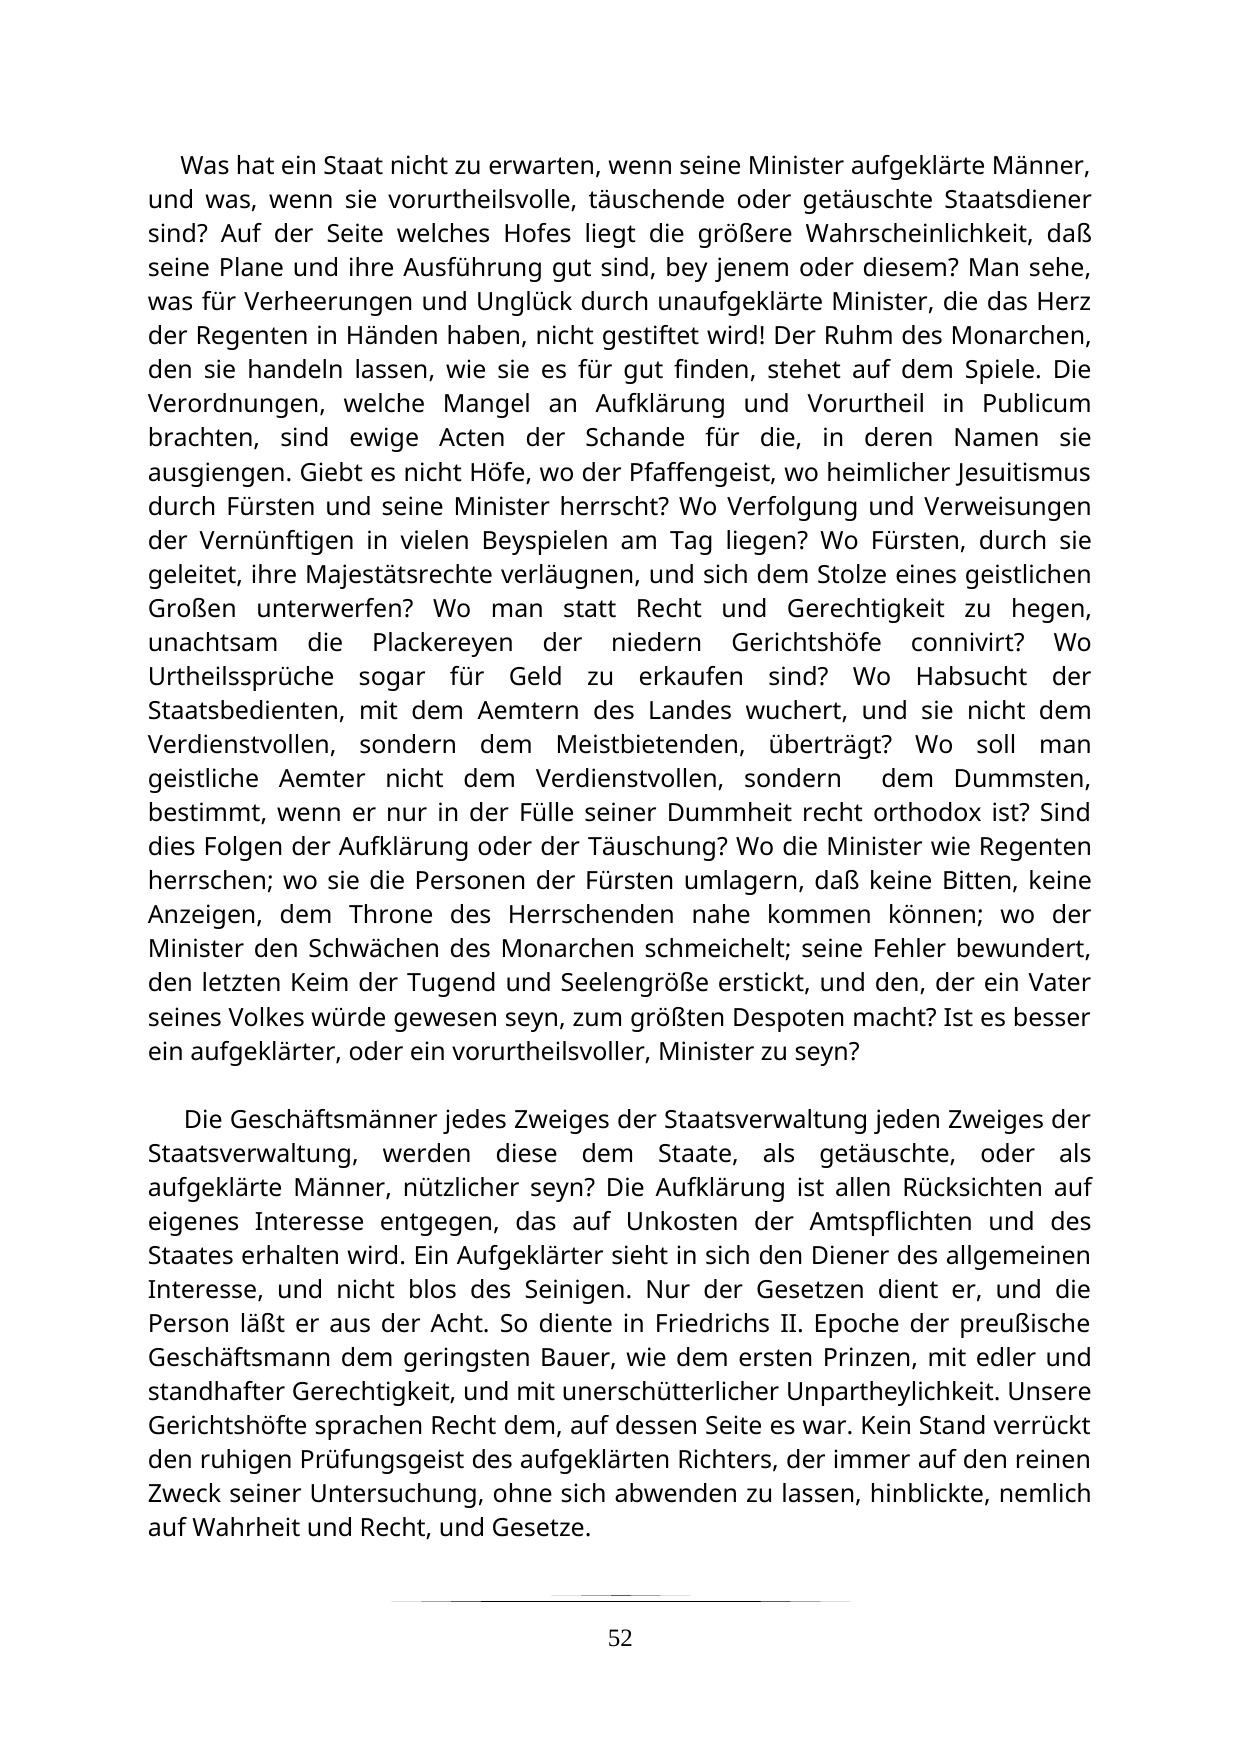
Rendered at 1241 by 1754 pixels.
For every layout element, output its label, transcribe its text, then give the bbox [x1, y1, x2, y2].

text Was hat ein Staat nicht zu erwarten, wenn seine Minister aufgeklärte Männer, und was, wenn sie vorurtheilsvolle, täuschende oder getäuschte Staatsdiener sind? Auf der Seite welches Hofes liegt die größere Wahrscheinlichkeit, daß seine Plane und ihre Ausführung gut sind, bey jenem oder diesem? Man sehe, was für Verheerungen und Unglück durch unaufgeklärte Minister, die das Herz der Regenten in Händen haben, nicht gestiftet wird! Der Ruhm des Monarchen, den sie handeln lassen, wie sie es für gut finden, stehet auf dem Spiele. Die Verordnungen, welche Mangel an Aufklärung und Vorurtheil in Publicum brachten, sind ewige Acten der Schande für die, in deren Namen sie ausgiengen. Giebt es nicht Höfe, wo der Pfaffengeist, wo heimlicher Jesuitismus durch Fürsten und seine Minister herrscht? Wo Verfolgung und Verweisungen der Vernünftigen in vielen Beyspielen am Tag liegen? Wo Fürsten, durch sie geleitet, ihre Majestätsrechte verläugnen, und sich dem Stolze eines geistlichen Großen unterwerfen? Wo man statt Recht und Gerechtigkeit zu hegen, unachtsam die Plackereyen der niedern Gerichtshöfe connivirt? Wo Urtheilssprüche sogar für Geld zu erkaufen sind? Wo Habsucht der Staatsbedienten, mit dem Aemtern des Landes wuchert, und sie nicht dem Verdienstvollen, sondern dem Meistbietenden, überträgt? Wo soll man geistliche Aemter nicht dem Verdienstvollen, sondern dem Dummsten, bestimmt, wenn er nur in der Fülle seiner Dummheit recht orthodox ist? Sind dies Folgen der Aufklärung oder der Täuschung? Wo die Minister wie Regenten herrschen; wo sie die Personen der Fürsten umlagern, daß keine Bitten, keine Anzeigen, dem Throne des Herrschenden nahe kommen können; wo der Minister den Schwächen des Monarchen schmeichelt; seine Fehler bewundert, den letzten Keim der Tugend und Seelengröße erstickt, und den, der ein Vater seines Volkes würde gewesen seyn, zum größten Despoten macht? Ist es besser ein aufgeklärter, oder ein vorurtheilsvoller, Minister zu seyn? [148, 148, 1093, 1067]
text Die Geschäftsmänner jedes Zweiges der Staatsverwaltung jeden Zweiges der Staatsverwaltung, werden diese dem Staate, als getäuschte, oder als aufgeklärte Männer, nützlicher seyn? Die Aufklärung ist allen Rücksichten auf eigenes Interesse entgegen, das auf Unkosten der Amtspflichten und des Staates erhalten wird. Ein Aufgeklärter sieht in sich den Diener des allgemeinen Interesse, und nicht blos des Seinigen. Nur der Gesetzen dient er, und die Person läßt er aus der Acht. So diente in Friedrichs II. Epoche der preußische Geschäftsmann dem geringsten Bauer, wie dem ersten Prinzen, mit edler und standhafter Gerechtigkeit, und mit unerschütterlicher Unpartheylichkeit. Unsere Gerichtshöfte sprachen Recht dem, auf dessen Seite es war. Kein Stand verrückt den ruhigen Prüfungsgeist des aufgeklärten Richters, der immer auf den reinen Zweck seiner Untersuchung, ohne sich abwenden zu lassen, hinblickte, nemlich auf Wahrheit und Recht, und Gesetze. [148, 1101, 1093, 1544]
